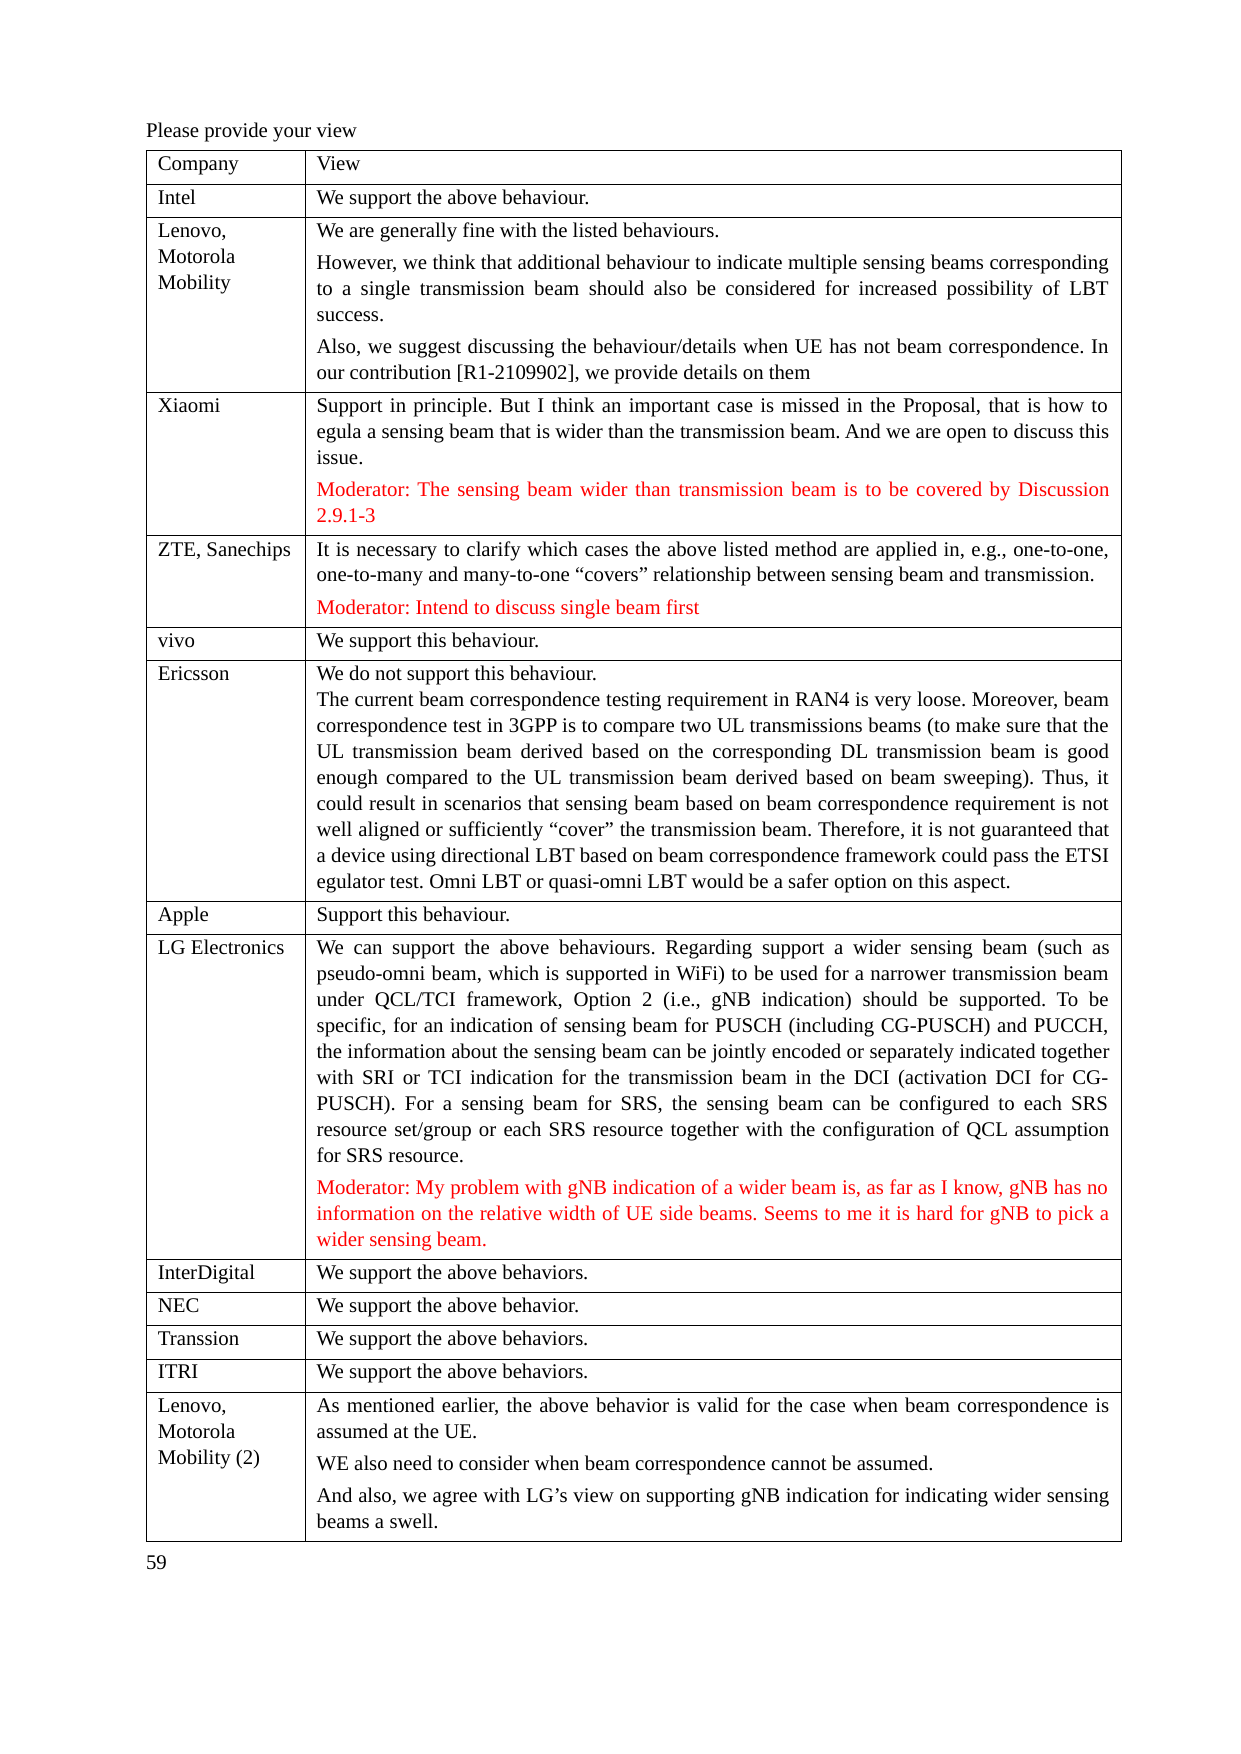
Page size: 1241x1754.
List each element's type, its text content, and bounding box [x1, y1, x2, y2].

table_cell Xiaomi [147, 393, 305, 535]
table_cell We support the above behaviors. [306, 1260, 1121, 1292]
table_cell Support in principle. But I think an important case is missed in the Proposal, that is how to egula a sensing beam that is wider than the transmission beam. And we are open to discuss this issue. Moderator: The sensing beam wider than transmission beam is to be covered by Discussion 2.9.1-3 [306, 393, 1121, 535]
table_cell We do not support this behaviour. The current beam correspondence testing requirement in RAN4 is very loose. Moreover, beam correspondence test in 3GPP is to compare two UL transmissions beams (to make sure that the UL transmission beam derived based on the corresponding DL transmission beam is good enough compared to the UL transmission beam derived based on beam sweeping). Thus, it could result in scenarios that sensing beam based on beam correspondence requirement is not well aligned or sufficiently “cover” the transmission beam. Therefore, it is not guaranteed that a device using directional LBT based on beam correspondence framework could pass the ETSI egulator test. Omni LBT or quasi-omni LBT would be a safer option on this aspect. [306, 661, 1121, 901]
text Please provide your view [146, 118, 1122, 142]
table_cell ZTE, Sanechips [147, 536, 305, 627]
table_cell It is necessary to clarify which cases the above listed method are applied in, e.g., one-to-one, one-to-many and many-to-one “covers” relationship between sensing beam and transmission. Moderator: Intend to discuss single beam first [306, 536, 1121, 627]
table_cell Lenovo, Motorola Mobility (2) [147, 1393, 305, 1541]
table_cell We support the above behaviors. [306, 1326, 1121, 1358]
table_cell InterDigital [147, 1260, 305, 1292]
table_cell Ericsson [147, 661, 305, 901]
table_cell We support the above behaviour. [306, 185, 1121, 217]
table_cell Intel [147, 185, 305, 217]
table_cell Support this behaviour. [306, 902, 1121, 934]
table_cell We are generally fine with the listed behaviours. However, we think that additional behaviour to indicate multiple sensing beams corresponding to a single transmission beam should also be considered for increased possibility of LBT success. Also, we suggest discussing the behaviour/details when UE has not beam correspondence. In our contribution [R1-2109902], we provide details on them [306, 218, 1121, 392]
table_cell Apple [147, 902, 305, 934]
table_cell We support this behaviour. [306, 628, 1121, 660]
table_cell ITRI [147, 1360, 305, 1392]
table_cell vivo [147, 628, 305, 660]
table_cell We support the above behavior. [306, 1293, 1121, 1325]
table_header Company [147, 151, 305, 183]
table_cell LG Electronics [147, 935, 305, 1259]
table_cell As mentioned earlier, the above behavior is valid for the case when beam correspondence is assumed at the UE. WE also need to consider when beam correspondence cannot be assumed. And also, we agree with LG’s view on supporting gNB indication for indicating wider sensing beams a swell. [306, 1393, 1121, 1541]
table_cell We can support the above behaviours. Regarding support a wider sensing beam (such as pseudo-omni beam, which is supported in WiFi) to be used for a narrower transmission beam under QCL/TCI framework, Option 2 (i.e., gNB indication) should be supported. To be specific, for an indication of sensing beam for PUSCH (including CG-PUSCH) and PUCCH, the information about the sensing beam can be jointly encoded or separately indicated together with SRI or TCI indication for the transmission beam in the DCI (activation DCI for CG-PUSCH). For a sensing beam for SRS, the sensing beam can be configured to each SRS resource set/group or each SRS resource together with the configuration of QCL assumption for SRS resource. Moderator: My problem with gNB indication of a wider beam is, as far as I know, gNB has no information on the relative width of UE side beams. Seems to me it is hard for gNB to pick a wider sensing beam. [306, 935, 1121, 1259]
table_cell NEC [147, 1293, 305, 1325]
table_cell Lenovo, Motorola Mobility [147, 218, 305, 392]
table_cell Transsion [147, 1326, 305, 1358]
table_header View [306, 151, 1121, 183]
table_cell We support the above behaviors. [306, 1360, 1121, 1392]
